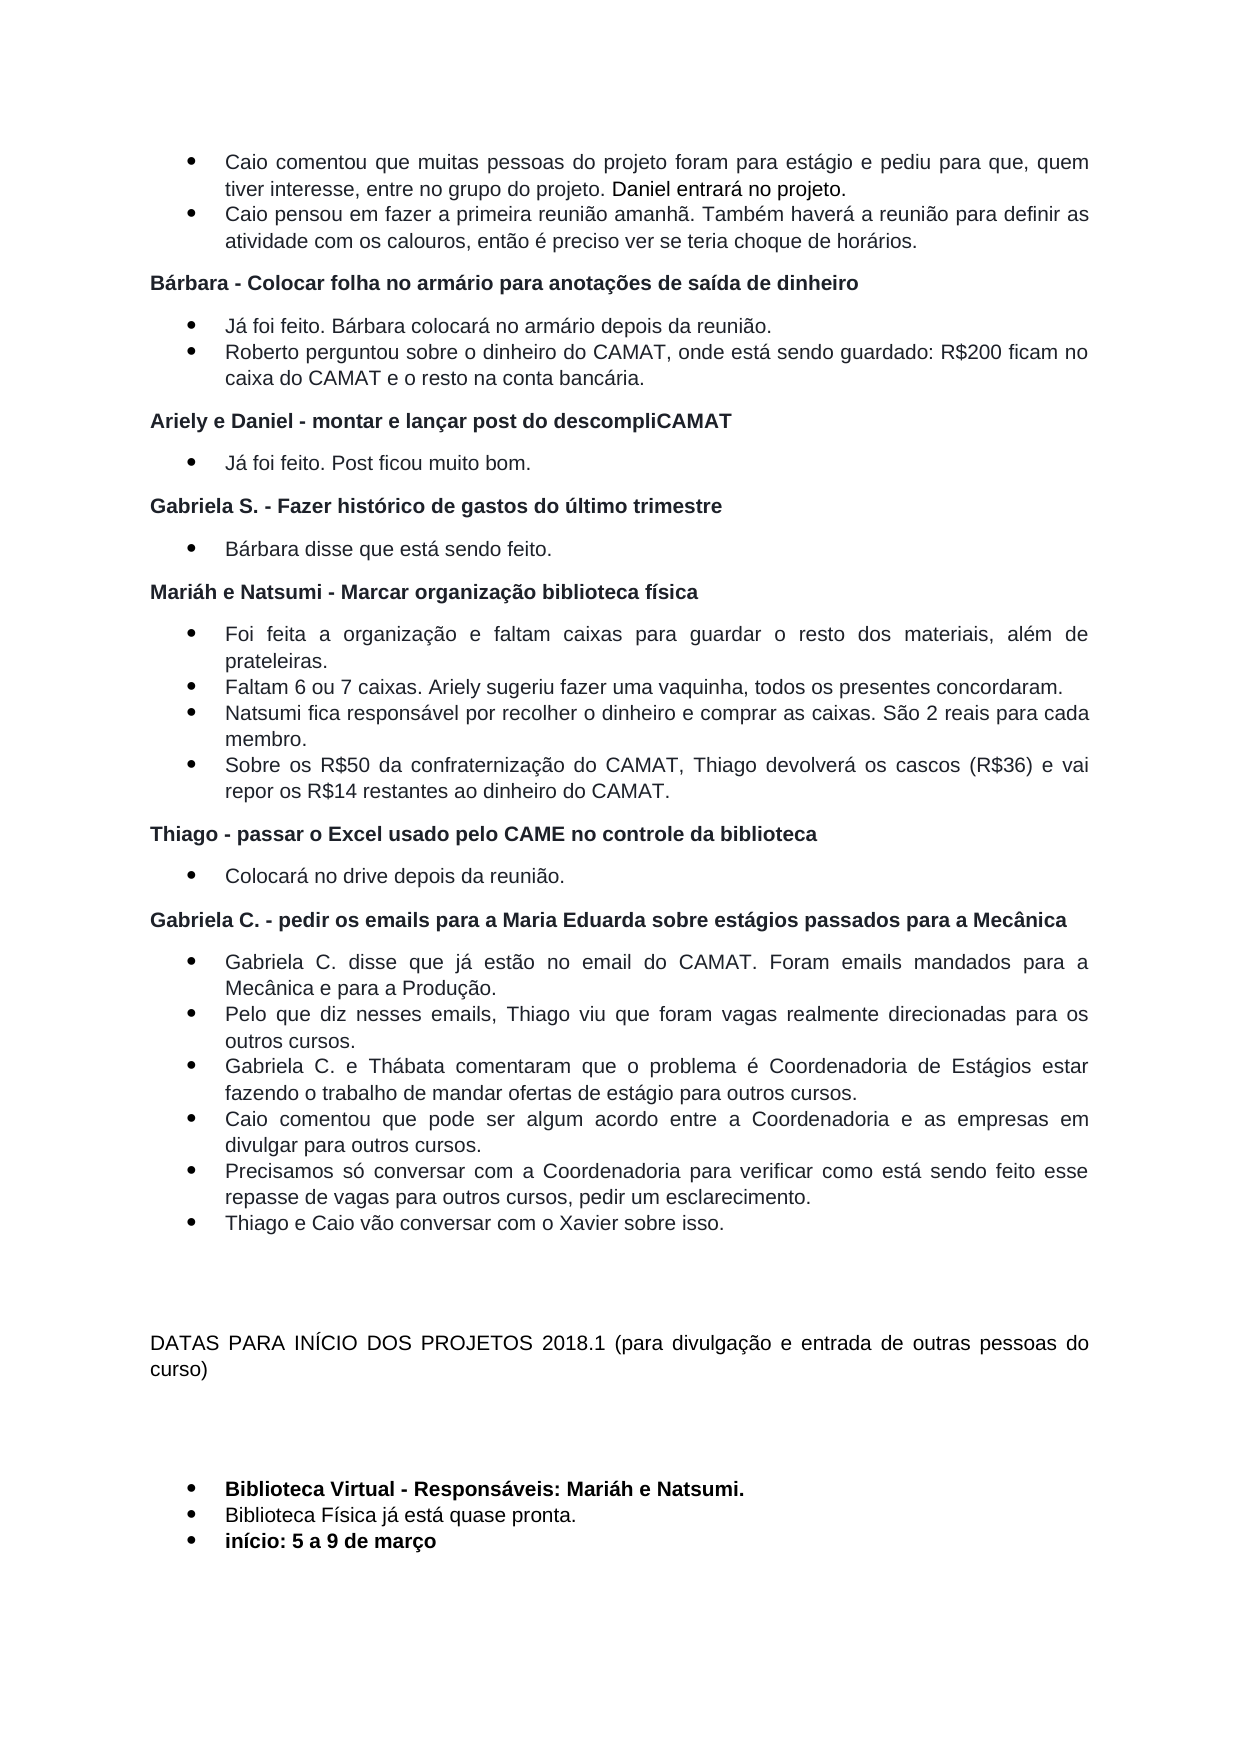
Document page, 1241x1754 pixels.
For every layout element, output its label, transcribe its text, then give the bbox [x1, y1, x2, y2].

list Sobre os R$50 da confraternização do CAMAT, Thiago devolverá os cascos (R$36) e vai repor os R$14 restantes ao dinheiro do CAMAT. [187, 753, 1090, 803]
list Biblioteca Física já está quase pronta. [187, 1503, 1090, 1527]
list Gabriela C. e Thábata comentaram que o problema é Coordenadoria de Estágios estar fazendo o trabalho de mandar ofertas de estágio para outros cursos. [187, 1054, 1090, 1104]
list Roberto perguntou sobre o dinheiro do CAMAT, onde está sendo guardado: R$200 ficam no caixa do CAMAT e o resto na conta bancária. [187, 340, 1090, 390]
list Caio comentou que pode ser algum acordo entre a Coordenadoria e as empresas em divulgar para outros cursos. [187, 1106, 1090, 1157]
text Thiago - passar o Excel usado pelo CAME no controle da biblioteca [150, 822, 1090, 846]
list Foi feita a organização e faltam caixas para guardar o resto dos materiais, além de prateleiras. [187, 622, 1090, 673]
list Colocará no drive depois da reunião. [187, 864, 1090, 889]
list Biblioteca Virtual - Responsáveis: Mariáh e Natsumi. [187, 1476, 1090, 1501]
text Mariáh e Natsumi - Marcar organização biblioteca física [150, 580, 1090, 604]
list Gabriela C. disse que já estão no email do CAMAT. Foram emails mandados para a Mecânica e para a Produção. [187, 950, 1090, 1000]
text DATAS PARA INÍCIO DOS PROJETOS 2018.1 (para divulgação e entrada de outras pessoas do curso) [150, 1331, 1090, 1381]
list início: 5 a 9 de março [187, 1529, 1090, 1553]
list Bárbara disse que está sendo feito. [187, 537, 1090, 561]
text Gabriela S. - Fazer histórico de gastos do último trimestre [150, 494, 1090, 518]
list Thiago e Caio vão conversar com o Xavier sobre isso. [187, 1211, 1090, 1235]
list Faltam 6 ou 7 caixas. Ariely sugeriu fazer uma vaquinha, todos os presentes concordaram. [187, 674, 1090, 699]
text Gabriela C. - pedir os emails para a Maria Eduarda sobre estágios passados para a Mecânica [150, 907, 1090, 931]
list Já foi feito. Post ficou muito bom. [187, 451, 1090, 476]
list Pelo que diz nesses emails, Thiago viu que foram vagas realmente direcionadas para os outros cursos. [187, 1002, 1090, 1052]
list Caio pensou em fazer a primeira reunião amanhã. Também haverá a reunião para definir as atividade com os calouros, então é preciso ver se teria choque de horários. [187, 202, 1090, 252]
list Já foi feito. Bárbara colocará no armário depois da reunião. [187, 313, 1090, 338]
list Caio comentou que muitas pessoas do projeto foram para estágio e pediu para que, quem tiver interesse, entre no grupo do projeto. Daniel entrará no projeto. [187, 150, 1090, 200]
text Bárbara - Colocar folha no armário para anotações de saída de dinheiro [150, 271, 1090, 295]
list Precisamos só conversar com a Coordenadoria para verificar como está sendo feito esse repasse de vagas para outros cursos, pedir um esclarecimento. [187, 1159, 1090, 1209]
text Ariely e Daniel - montar e lançar post do descompliCAMAT [150, 409, 1090, 433]
list Natsumi fica responsável por recolher o dinheiro e comprar as caixas. São 2 reais para cada membro. [187, 701, 1090, 751]
